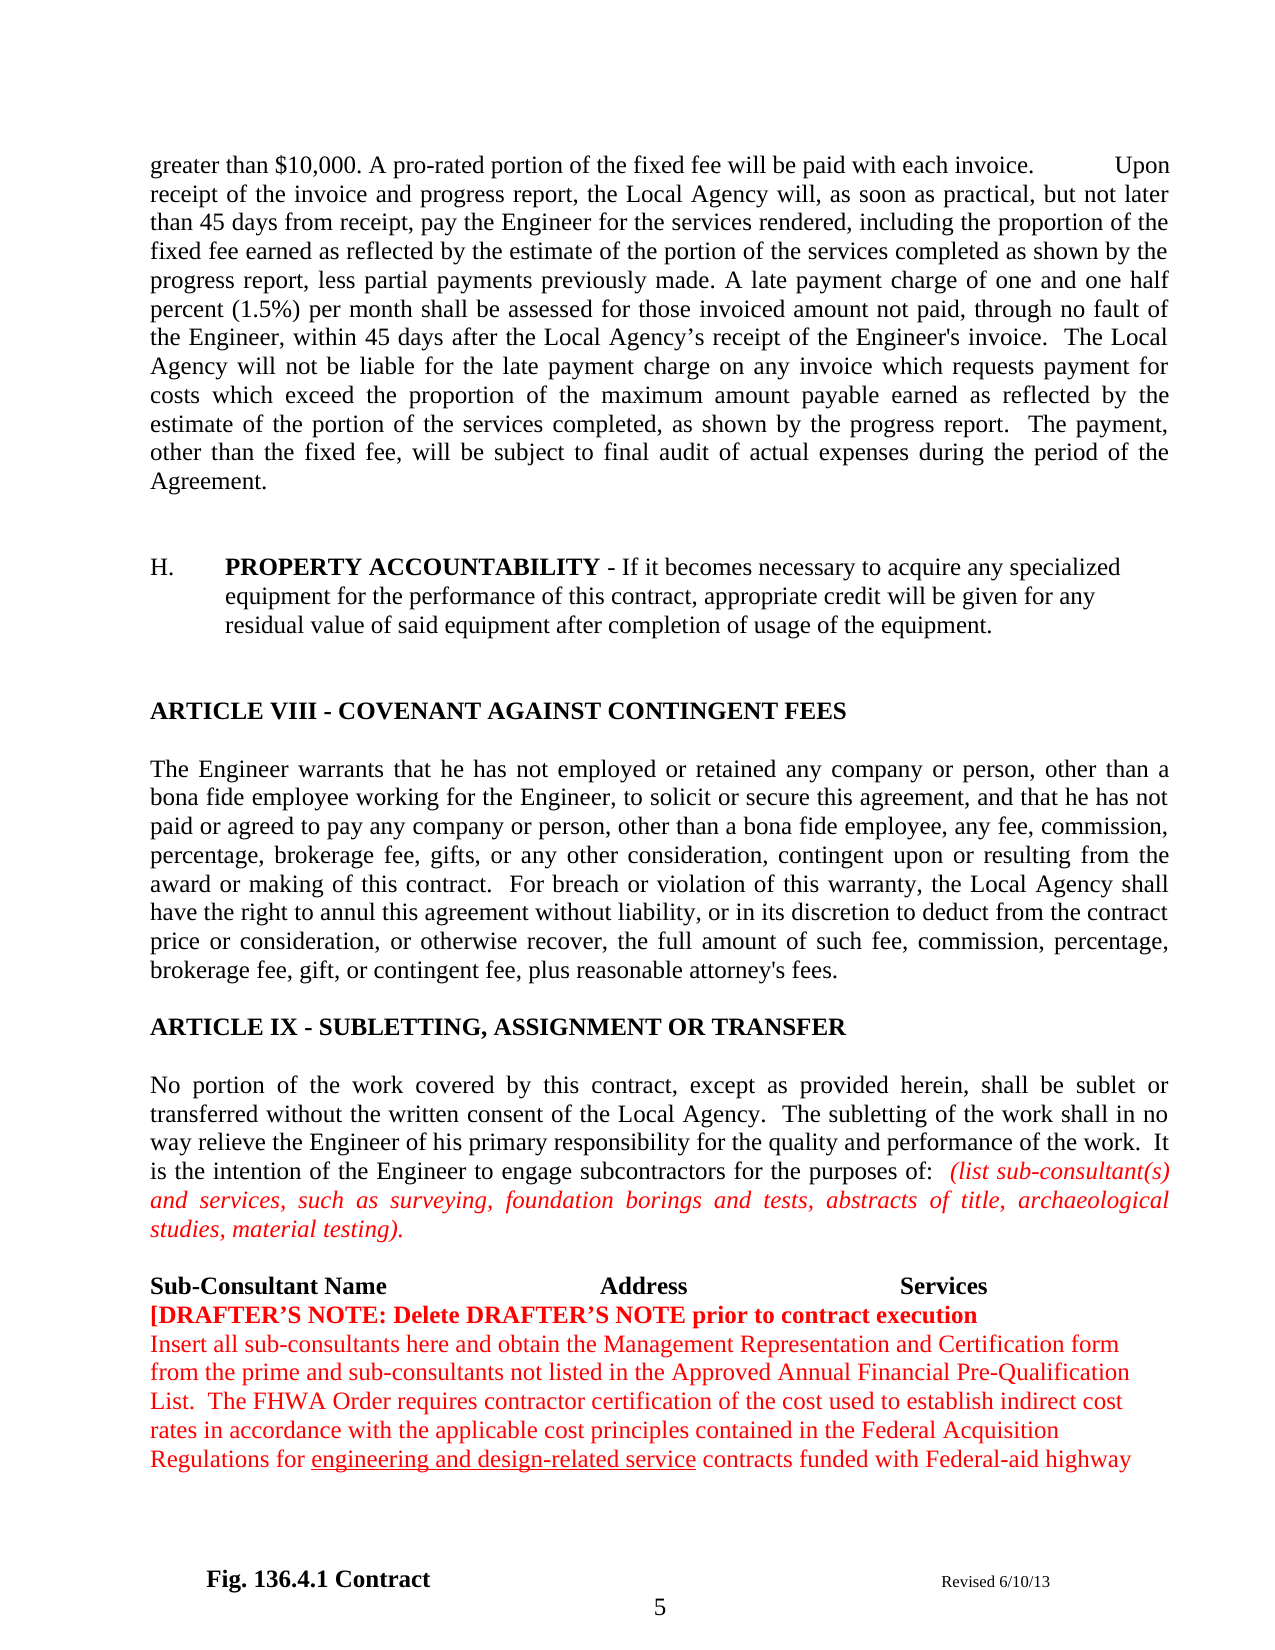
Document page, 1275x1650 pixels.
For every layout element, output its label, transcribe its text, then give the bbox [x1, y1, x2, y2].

text The Engineer warrants that he has not employed or retained any company or person, other than a bona fide employee working for the Engineer, to solicit or secure this agreement, and that he has not paid or agreed to pay any company or person, other than a bona fide employee, any fee, commission, percentage, brokerage fee, gifts, or any other consideration, contingent upon or resulting from the award or making of this contract. For breach or violation of this warranty, the Local Agency shall have the right to annul this agreement without liability, or in its discretion to deduct from the contract price or consideration, or otherwise recover, the full amount of such fee, commission, percentage, brokerage fee, gift, or contingent fee, plus reasonable attorney's fees. [150, 754, 1170, 984]
text ARTICLE IX - SUBLETTING, ASSIGNMENT OR TRANSFER [150, 1012, 1170, 1041]
text H. PROPERTY ACCOUNTABILITY - If it becomes necessary to acquire any specialized equipment for the performance of this contract, appropriate credit will be given for any residual value of said equipment after completion of usage of the equipment. [150, 552, 1170, 639]
text [DRAFTER’S NOTE: Delete DRAFTER’S NOTE prior to contract execution [150, 1300, 1170, 1329]
text No portion of the work covered by this contract, except as provided herein, shall be sublet or transferred without the written consent of the Local Agency. The subletting of the work shall in no way relieve the Engineer of his primary responsibility for the quality and performance of the work. It is the intention of the Engineer to engage subcontractors for the purposes of: (list sub-consultant(s) and services, such as surveying, foundation borings and tests, abstracts of title, archaeological studies, material testing). [150, 1070, 1170, 1242]
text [150, 150, 1170, 495]
text Sub-Consultant Name Address Services [150, 1271, 1170, 1300]
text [150, 1329, 1170, 1472]
text ARTICLE VIII - COVENANT AGAINST CONTINGENT FEES [150, 696, 1170, 725]
